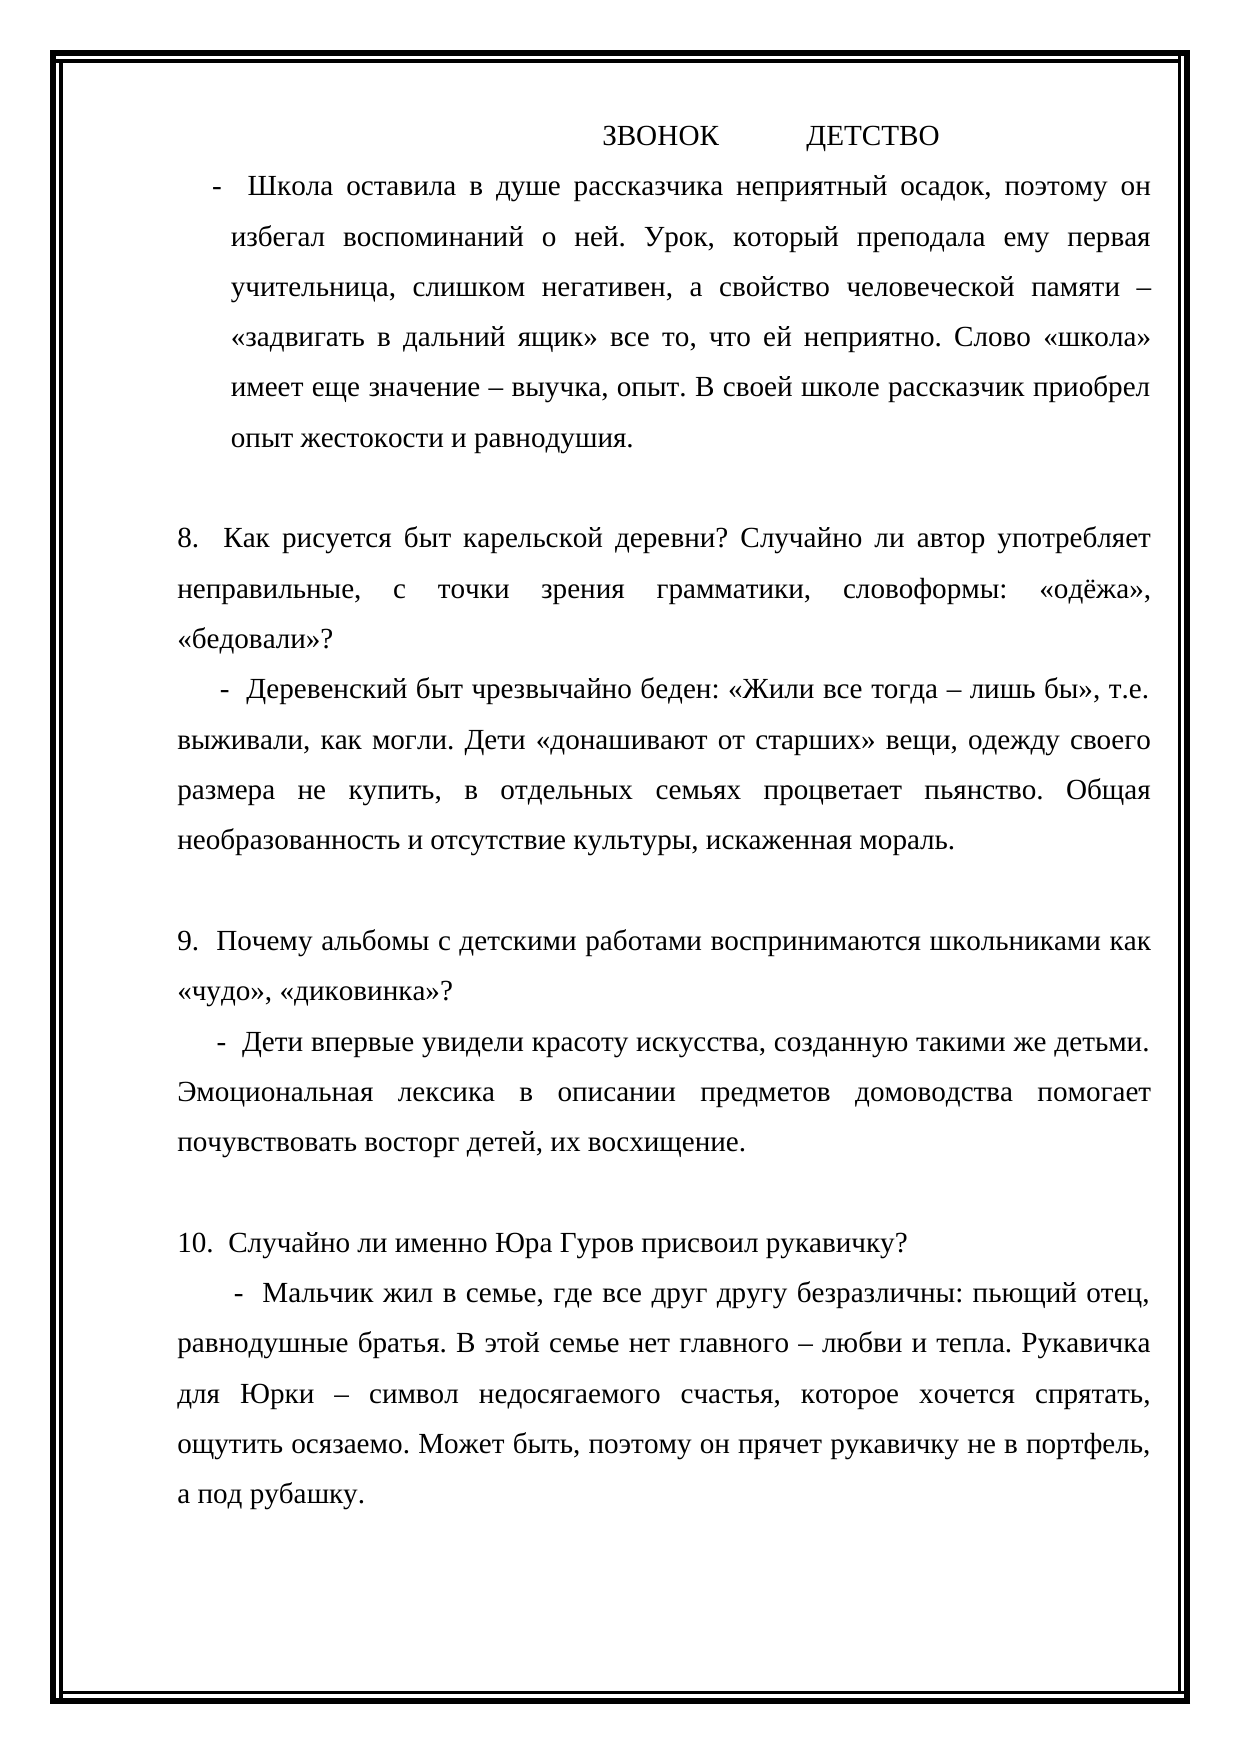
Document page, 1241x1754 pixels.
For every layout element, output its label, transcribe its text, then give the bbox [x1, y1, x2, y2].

text - Дети впервые увидели красоту искусства, созданную такими же детьми. Эмоциональная лексика в описании предметов домоводства помогает почувствовать восторг детей, их восхищение. [177, 1024, 1152, 1158]
text ЗВОНОК ДЕТСТВО [193, 118, 1152, 152]
text 10. Случайно ли именно Юра Гуров присвоил рукавичку? [177, 1225, 1152, 1258]
text - Мальчик жил в семье, где все друг другу безразличны: пьющий отец, равнодушные братья. В этой семье нет главного – любви и тепла. Рукавичка для Юрки – символ недосягаемого счастья, которое хочется спрятать, ощутить осязаемо. Может быть, поэтому он прячет рукавичку не в портфель, а под рубашку. [177, 1275, 1152, 1510]
text - Школа оставила в душе рассказчика неприятный осадок, поэтому он избегал воспоминаний о ней. Урок, который преподала ему первая учительница, слишком негативен, а свойство человеческой памяти – «задвигать в дальний ящик» все то, что ей неприятно. Слово «школа» имеет еще значение – выучка, опыт. В своей школе рассказчик приобрел опыт жестокости и равнодушия. [212, 168, 1152, 453]
text 8. Как рисуется быт карельской деревни? Случайно ли автор употребляет неправильные, с точки зрения грамматики, словоформы: «одёжа», «бедовали»? [177, 521, 1152, 655]
text - Деревенский быт чрезвычайно беден: «Жили все тогда – лишь бы», т.е. выживали, как могли. Дети «донашивают от старших» вещи, одежду своего размера не купить, в отдельных семьях процветает пьянство. Общая необразованность и отсутствие культуры, искаженная мораль. [177, 671, 1152, 856]
text 9. Почему альбомы с детскими работами воспринимаются школьниками как «чудо», «диковинка»? [177, 923, 1152, 1007]
